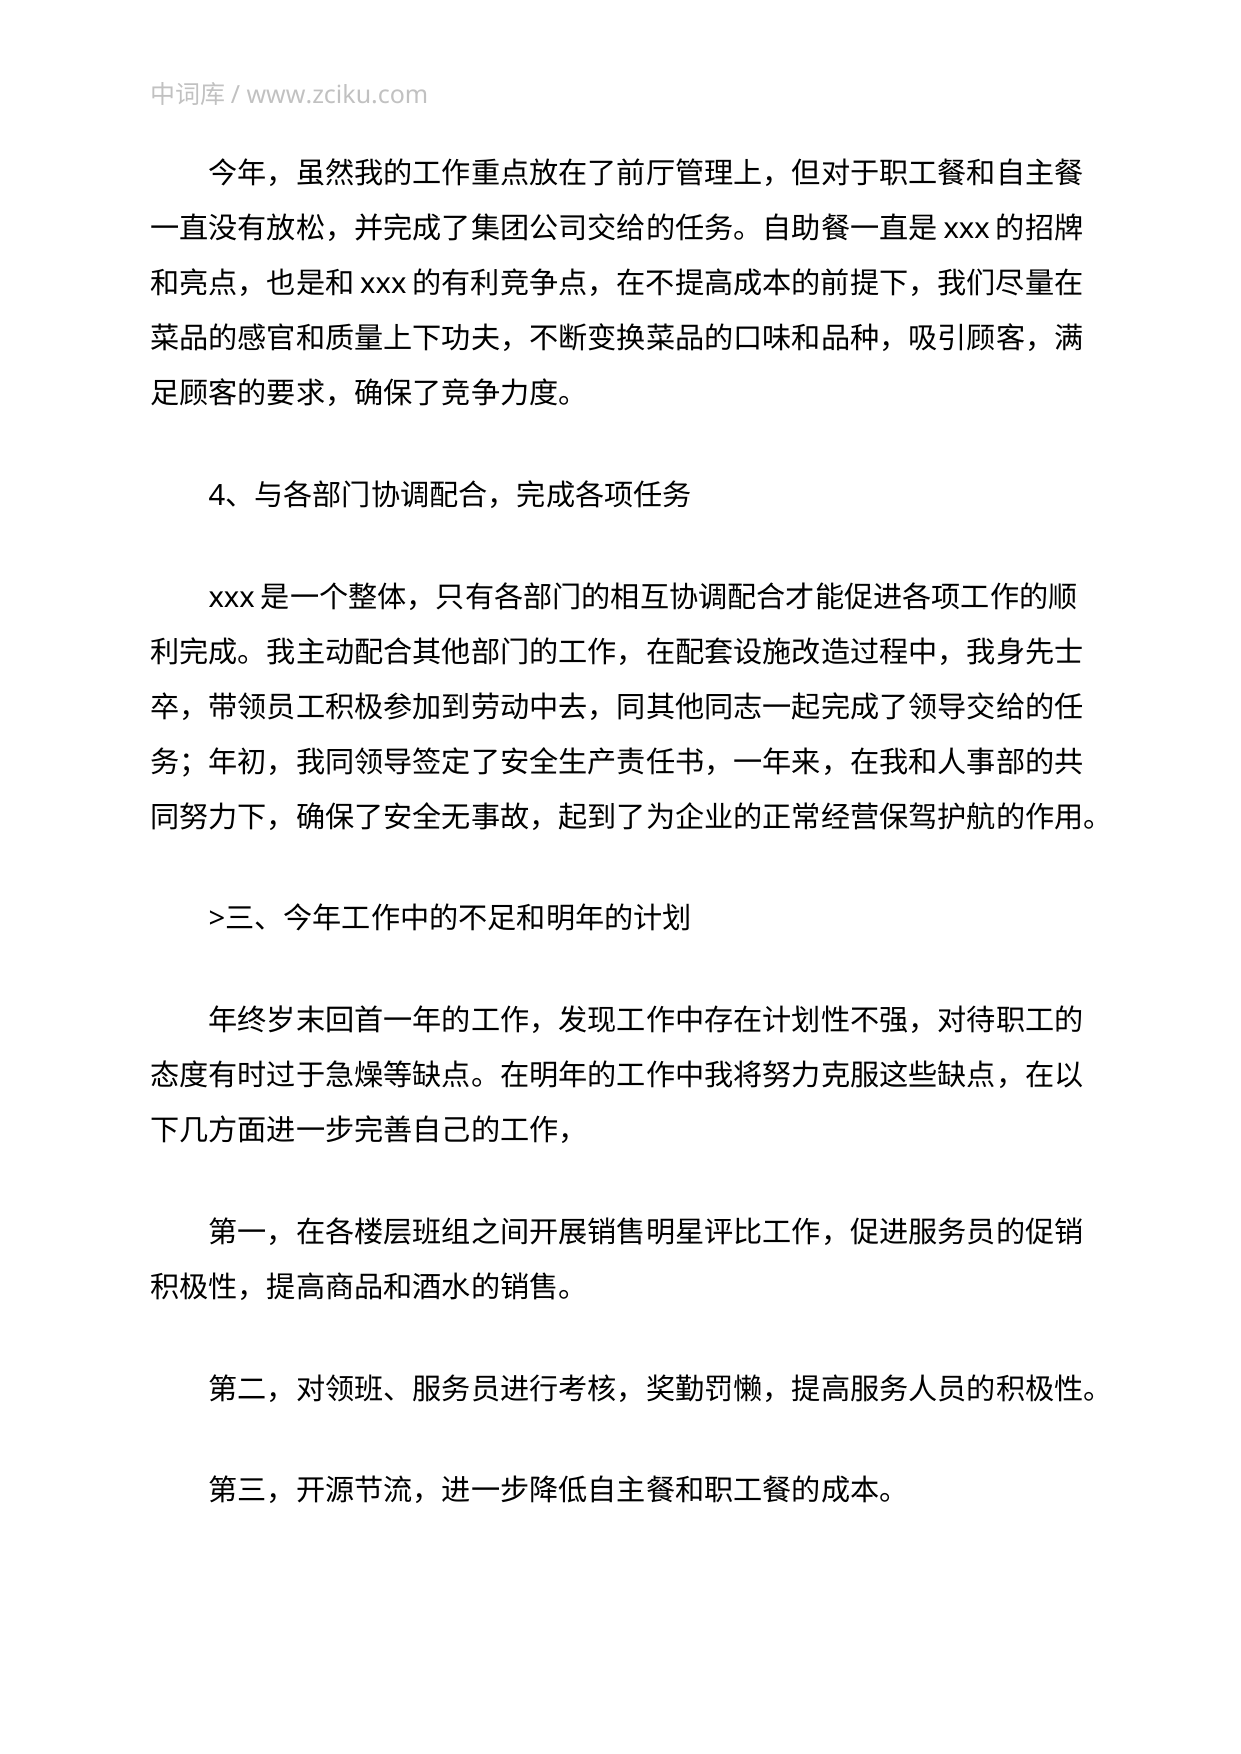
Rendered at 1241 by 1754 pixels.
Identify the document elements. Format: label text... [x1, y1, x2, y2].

text 今年，虽然我的工作重点放在了前厅管理上，但对于职工餐和自主餐一直没有放松，并完成了集团公司交给的任务。自助餐一直是xxx的招牌和亮点，也是和xxx的有利竞争点，在不提高成本的前提下，我们尽量在菜品的感官和质量上下功夫，不断变换菜品的口味和品种，吸引顾客，满足顾客的要求，确保了竞争力度。 [150, 150, 1090, 412]
text 4、与各部门协调配合，完成各项任务 [150, 472, 1090, 514]
text 第一，在各楼层班组之间开展销售明星评比工作，促进服务员的促销积极性，提高商品和酒水的销售。 [150, 1208, 1090, 1306]
text 第二，对领班、服务员进行考核，奖勤罚懒，提高服务人员的积极性。 [150, 1365, 1090, 1407]
text xxx是一个整体，只有各部门的相互协调配合才能促进各项工作的顺利完成。我主动配合其他部门的工作，在配套设施改造过程中，我身先士卒，带领员工积极参加到劳动中去，同其他同志一起完成了领导交给的任务；年初，我同领导签定了安全生产责任书，一年来，在我和人事部的共同努力下，确保了安全无事故，起到了为企业的正常经营保驾护航的作用。 [150, 573, 1090, 836]
text 第三，开源节流，进一步降低自主餐和职工餐的成本。 [150, 1467, 1090, 1509]
text 年终岁末回首一年的工作，发现工作中存在计划性不强，对待职工的态度有时过于急燥等缺点。在明年的工作中我将努力克服这些缺点，在以下几方面进一步完善自己的工作， [150, 997, 1090, 1149]
text >三、今年工作中的不足和明年的计划 [150, 895, 1090, 937]
